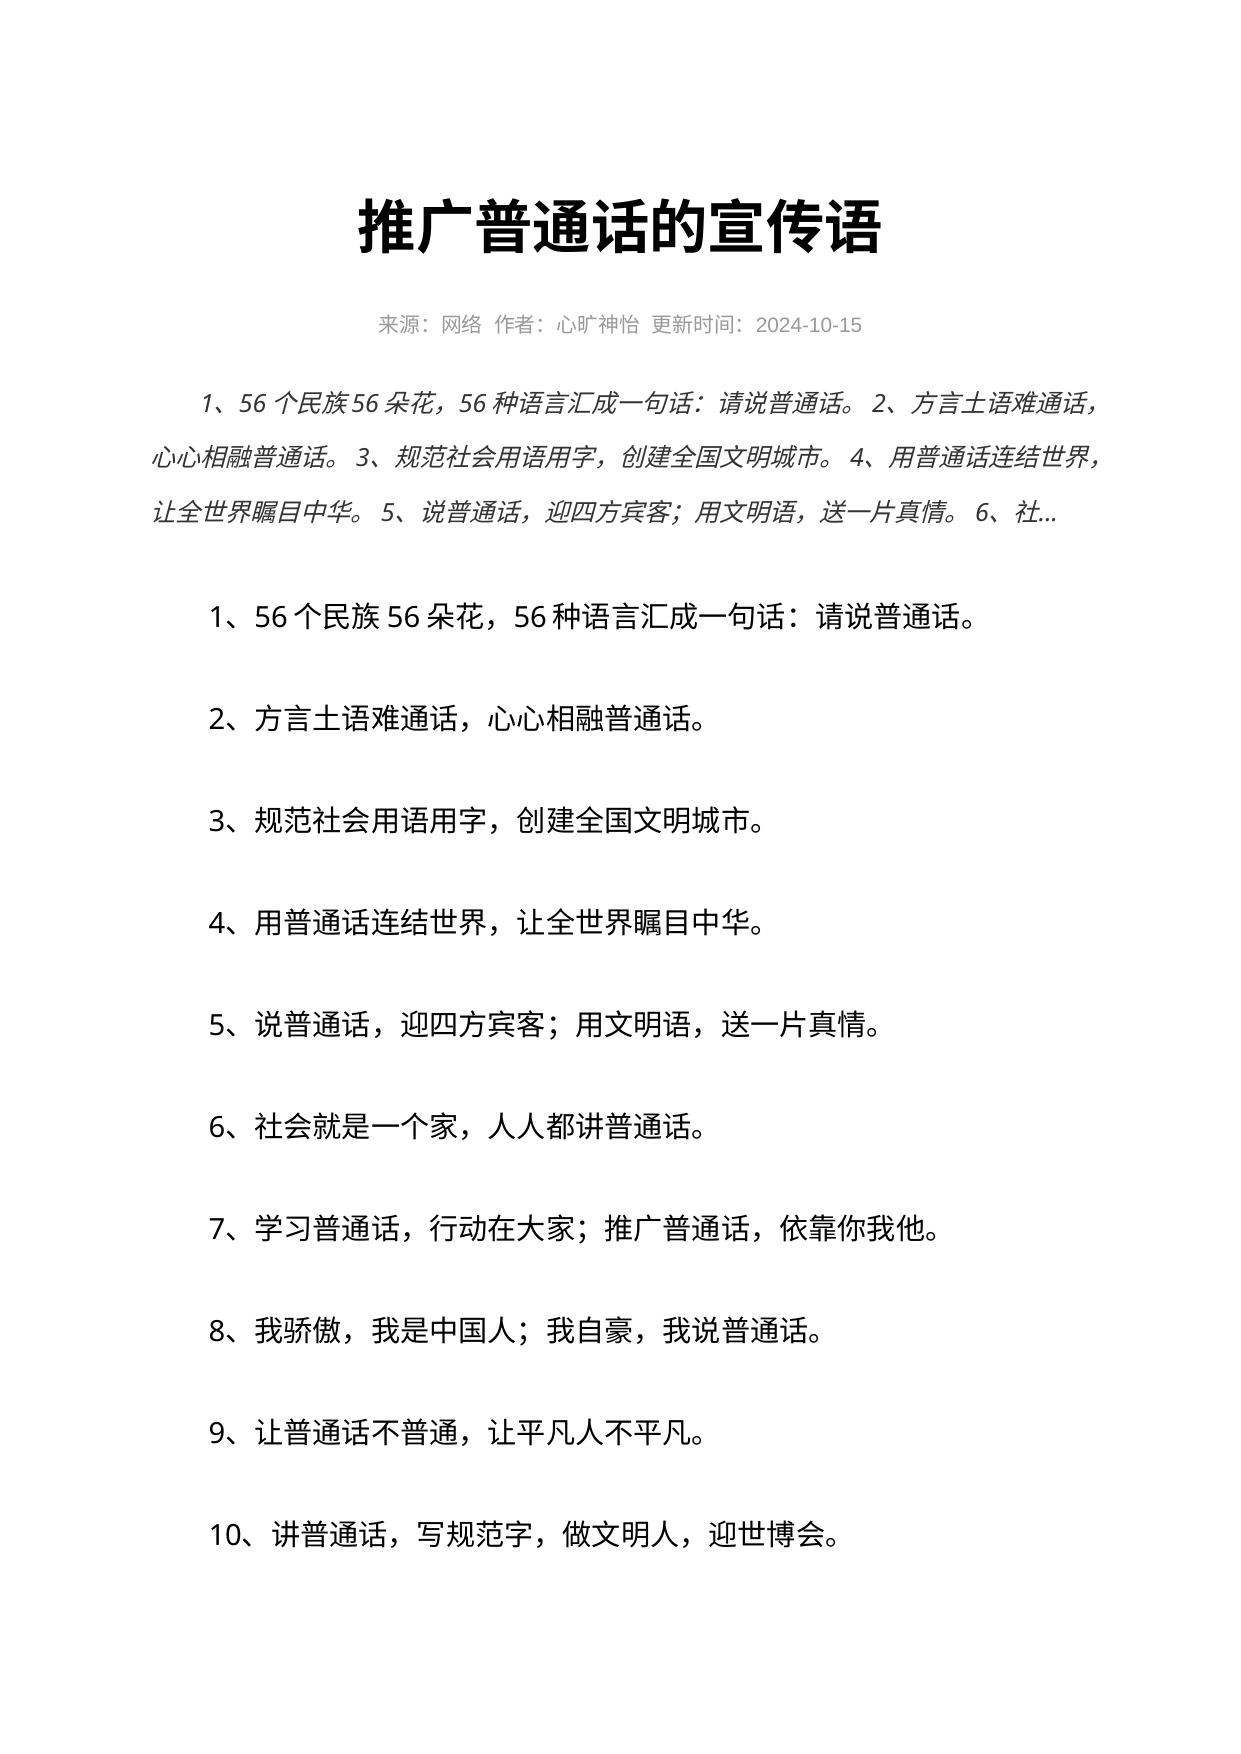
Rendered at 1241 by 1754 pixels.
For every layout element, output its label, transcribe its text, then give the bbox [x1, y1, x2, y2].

text 3、规范社会用语用字，创建全国文明城市。 [150, 797, 1090, 840]
text 1、56个民族56朵花，56种语言汇成一句话：请说普通话。 2、方言土语难通话，心心相融普通话。 3、规范社会用语用字，创建全国文明城市。 4、用普通话连结世界，让全世界瞩目中华。 5、说普通话，迎四方宾客；用文明语，送一片真情。 6、社... [150, 383, 1090, 528]
text 10、讲普通话，写规范字，做文明人，迎世博会。 [150, 1511, 1090, 1554]
text 6、社会就是一个家，人人都讲普通话。 [150, 1103, 1090, 1146]
text 4、用普通话连结世界，让全世界瞩目中华。 [150, 899, 1090, 942]
text 1、56个民族56朵花，56种语言汇成一句话：请说普通话。 [150, 593, 1090, 636]
text 5、说普通话，迎四方宾客；用文明语，送一片真情。 [150, 1001, 1090, 1044]
text 7、学习普通话，行动在大家；推广普通话，依靠你我他。 [150, 1205, 1090, 1248]
text 2、方言土语难通话，心心相融普通话。 [150, 695, 1090, 738]
text 9、让普通话不普通，让平凡人不平凡。 [150, 1409, 1090, 1452]
subtitle 推广普通话的宣传语 [150, 181, 1090, 266]
text 8、我骄傲，我是中国人；我自豪，我说普通话。 [150, 1307, 1090, 1350]
text 来源：网络 作者：心旷神怡 更新时间：2024-10-15 [150, 313, 1090, 337]
